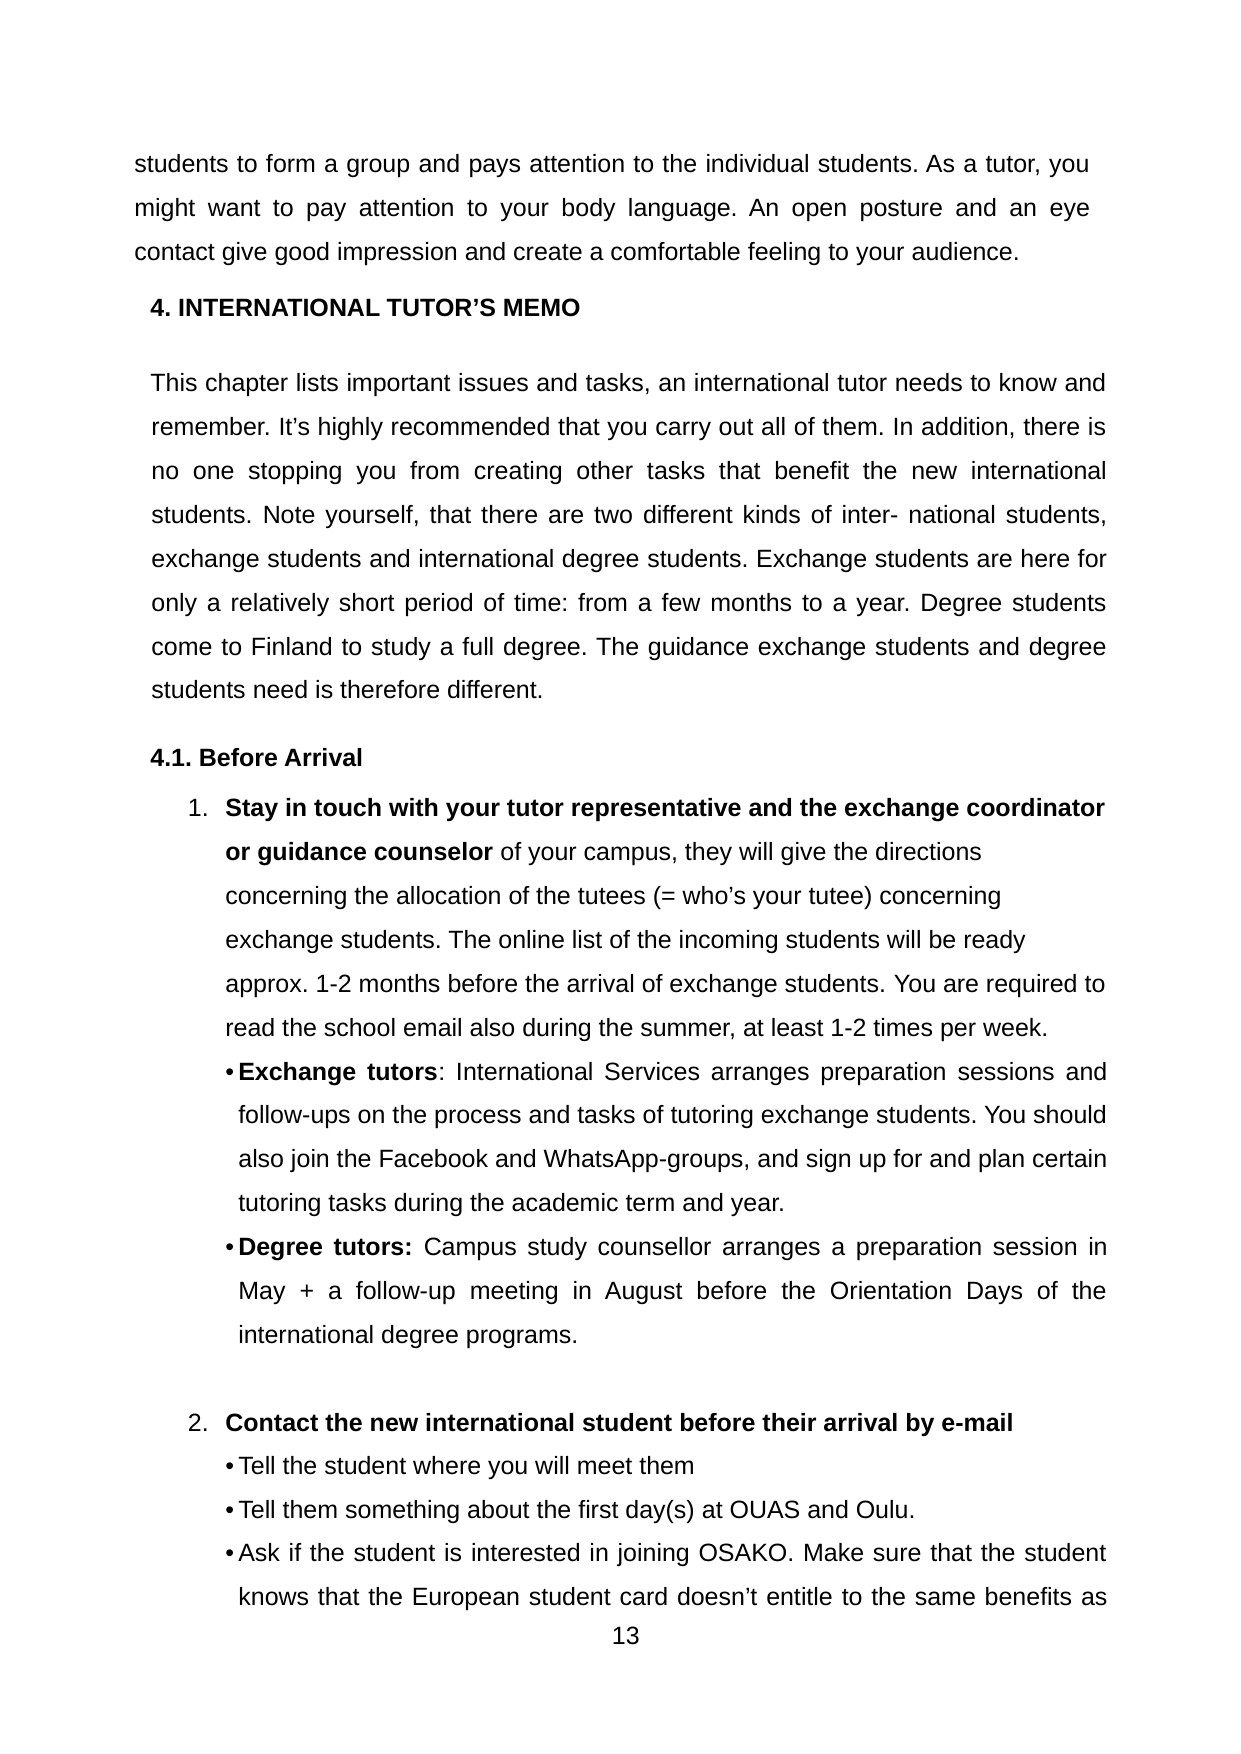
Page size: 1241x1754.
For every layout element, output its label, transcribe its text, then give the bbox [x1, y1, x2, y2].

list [225, 1538, 1108, 1611]
list Tell them something about the first day(s) at OUAS and Oulu. [225, 1495, 1108, 1523]
list Exchange tutors: International Services arranges preparation sessions and follow-ups on the process and tasks of tutoring exchange students. You should also join the Facebook and WhatsApp-groups, and sign up for and plan certain tutoring tasks during the academic term and year. [225, 1056, 1108, 1217]
subtitle 4.1. Before Arrival [150, 743, 1108, 772]
subtitle 4. INTERNATIONAL TUTOR’S MEMO [150, 293, 1108, 322]
list Stay in touch with your tutor representative and the exchange coordinator or guidance counselor of your campus, they will give the directions concerning the allocation of the tutees (= who’s your tutee) concerning exchange students. The online list of the incoming students will be ready approx. 1-2 months before the arrival of exchange students. You are required to read the school email also during the summer, at least 1-2 times per week. [188, 793, 1108, 1041]
text This chapter lists important issues and tasks, an international tutor needs to know and remember. It’s highly recommended that you carry out all of them. In addition, there is no one stopping you from creating other tasks that benefit the new international students. Note yourself, that there are two different kinds of inter- national students, exchange students and international degree students. Exchange students are here for only a relatively short period of time: from a few months to a year. Degree students come to Finland to study a full degree. The guidance exchange students and degree students need is therefore different. [150, 368, 1108, 704]
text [133, 149, 1091, 266]
list Tell the student where you will meet them [225, 1451, 1108, 1480]
list Contact the new international student before their arrival by e-mail [188, 1408, 1108, 1436]
list Degree tutors: Campus study counsellor arranges a preparation session in May + a follow-up meeting in August before the Orientation Days of the international degree programs. [225, 1232, 1108, 1349]
